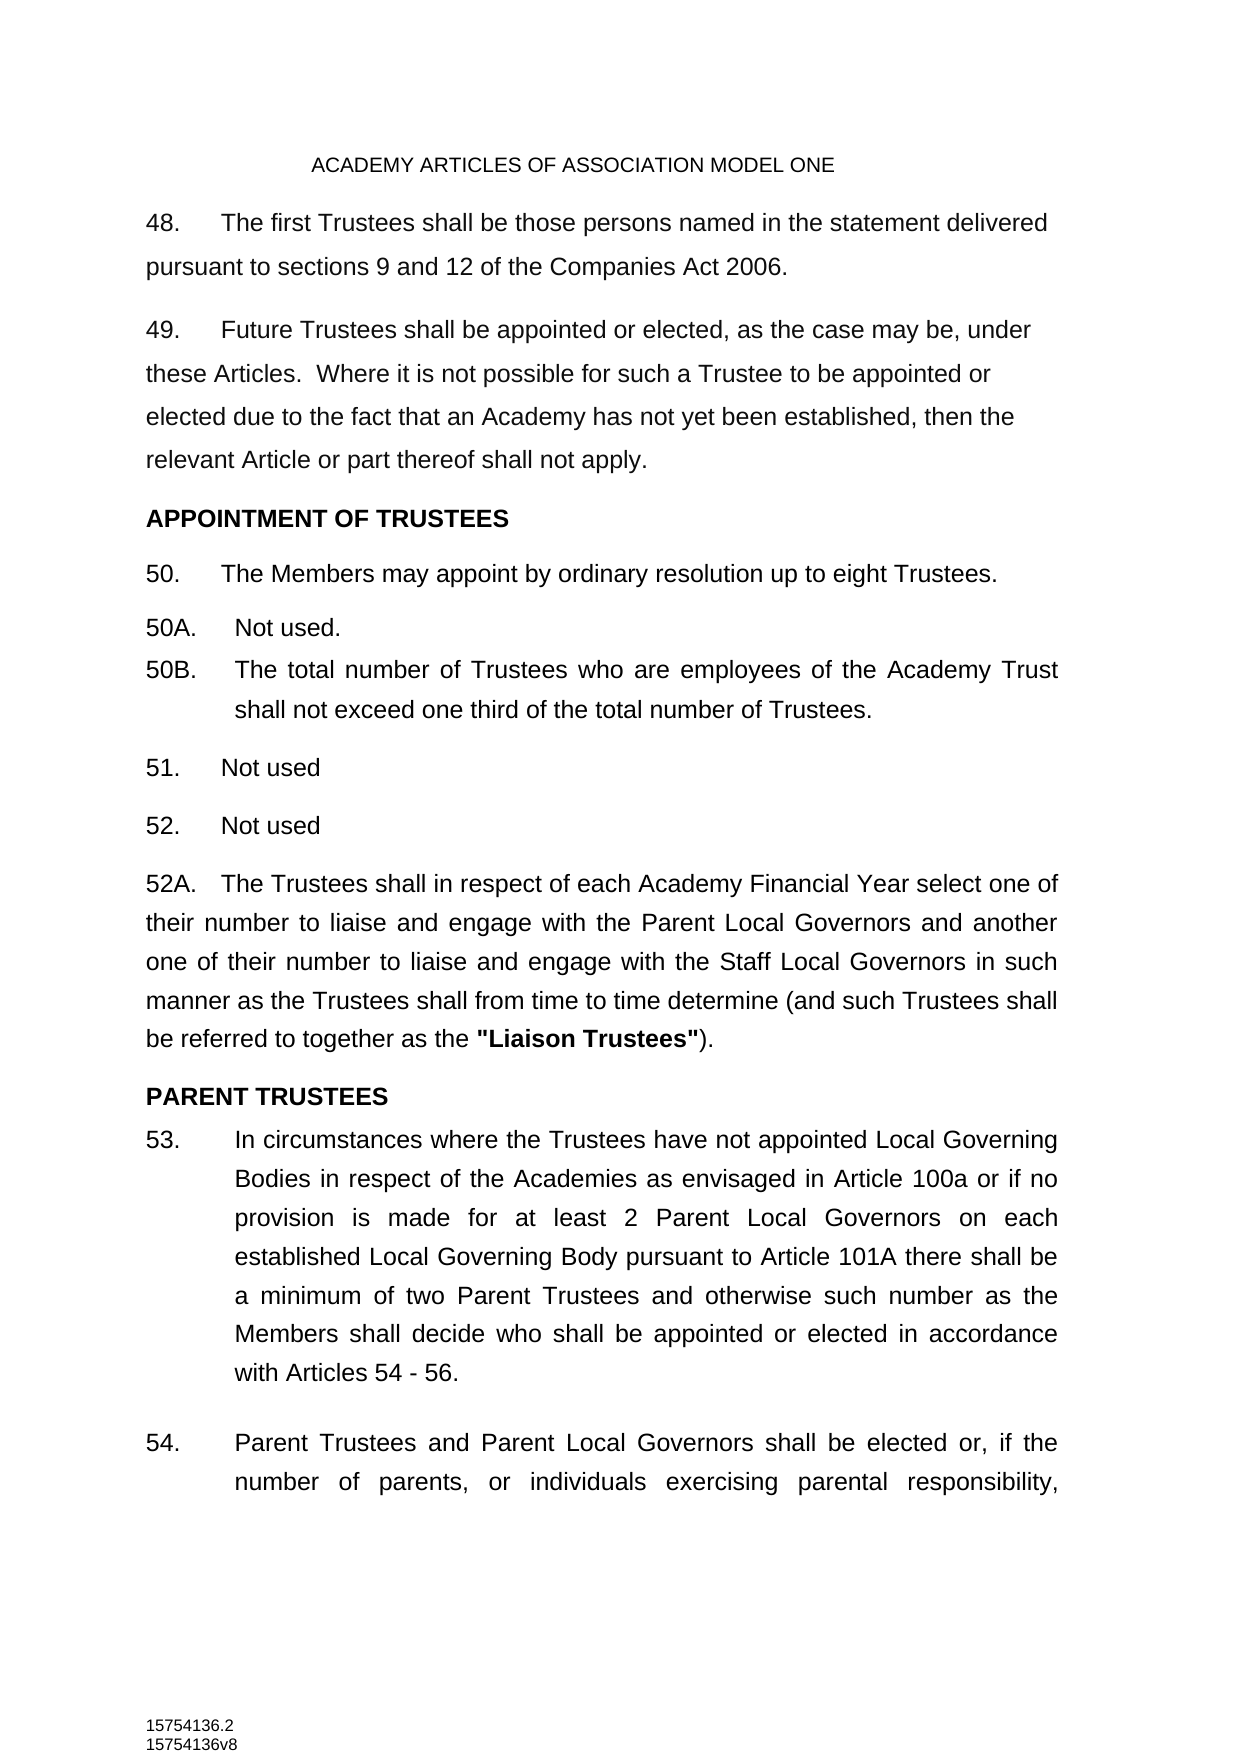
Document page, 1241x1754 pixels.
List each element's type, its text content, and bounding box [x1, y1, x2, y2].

text 52A. The Trustees shall in respect of each Academy Financial Year select one of their number to liaise and engage with the Parent Local Governors and another one of their number to liaise and engage with the Staff Local Governors in such manner as the Trustees shall from time to time determine (and such Trustees shall be referred to together as the "Liaison Trustees"). [146, 861, 1060, 1056]
text 50B. The total number of Trustees who are employees of the Academy Trust shall not exceed one third of the total number of Trustees. [146, 647, 1060, 726]
list Not used [146, 802, 1060, 842]
list In circumstances where the Trustees have not appointed Local Governing Bodies in respect of the Academies as envisaged in Article 100a or if no provision is made for at least 2 Parent Local Governors on each established Local Governing Body pursuant to Article 101A there shall be a minimum of two Parent Trustees and otherwise such number as the Members shall decide who shall be appointed or elected in accordance with Articles 54 - 56. [146, 1118, 1060, 1389]
subtitle APPOINTMENT OF TRUSTEES [146, 509, 1060, 532]
text PARENT TRUSTEES [146, 1086, 1060, 1110]
list 49. Future Trustees shall be appointed or elected, as the case may be, under these Articles. Where it is not possible for such a Trustee to be appointed or elected due to the fact that an Academy has not yet been established, then the relevant Article or part thereof shall not apply. [146, 315, 1060, 473]
text 50. The Members may appoint by ordinary resolution up to eight Trustees. [146, 539, 1060, 593]
list 48. The first Trustees shall be those persons named in the statement delivered pursuant to sections 9 and 12 of the Companies Act 2006. [146, 208, 1060, 280]
list Not used [146, 746, 1060, 784]
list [146, 1421, 1060, 1498]
text 50A. Not used. [146, 593, 1060, 647]
